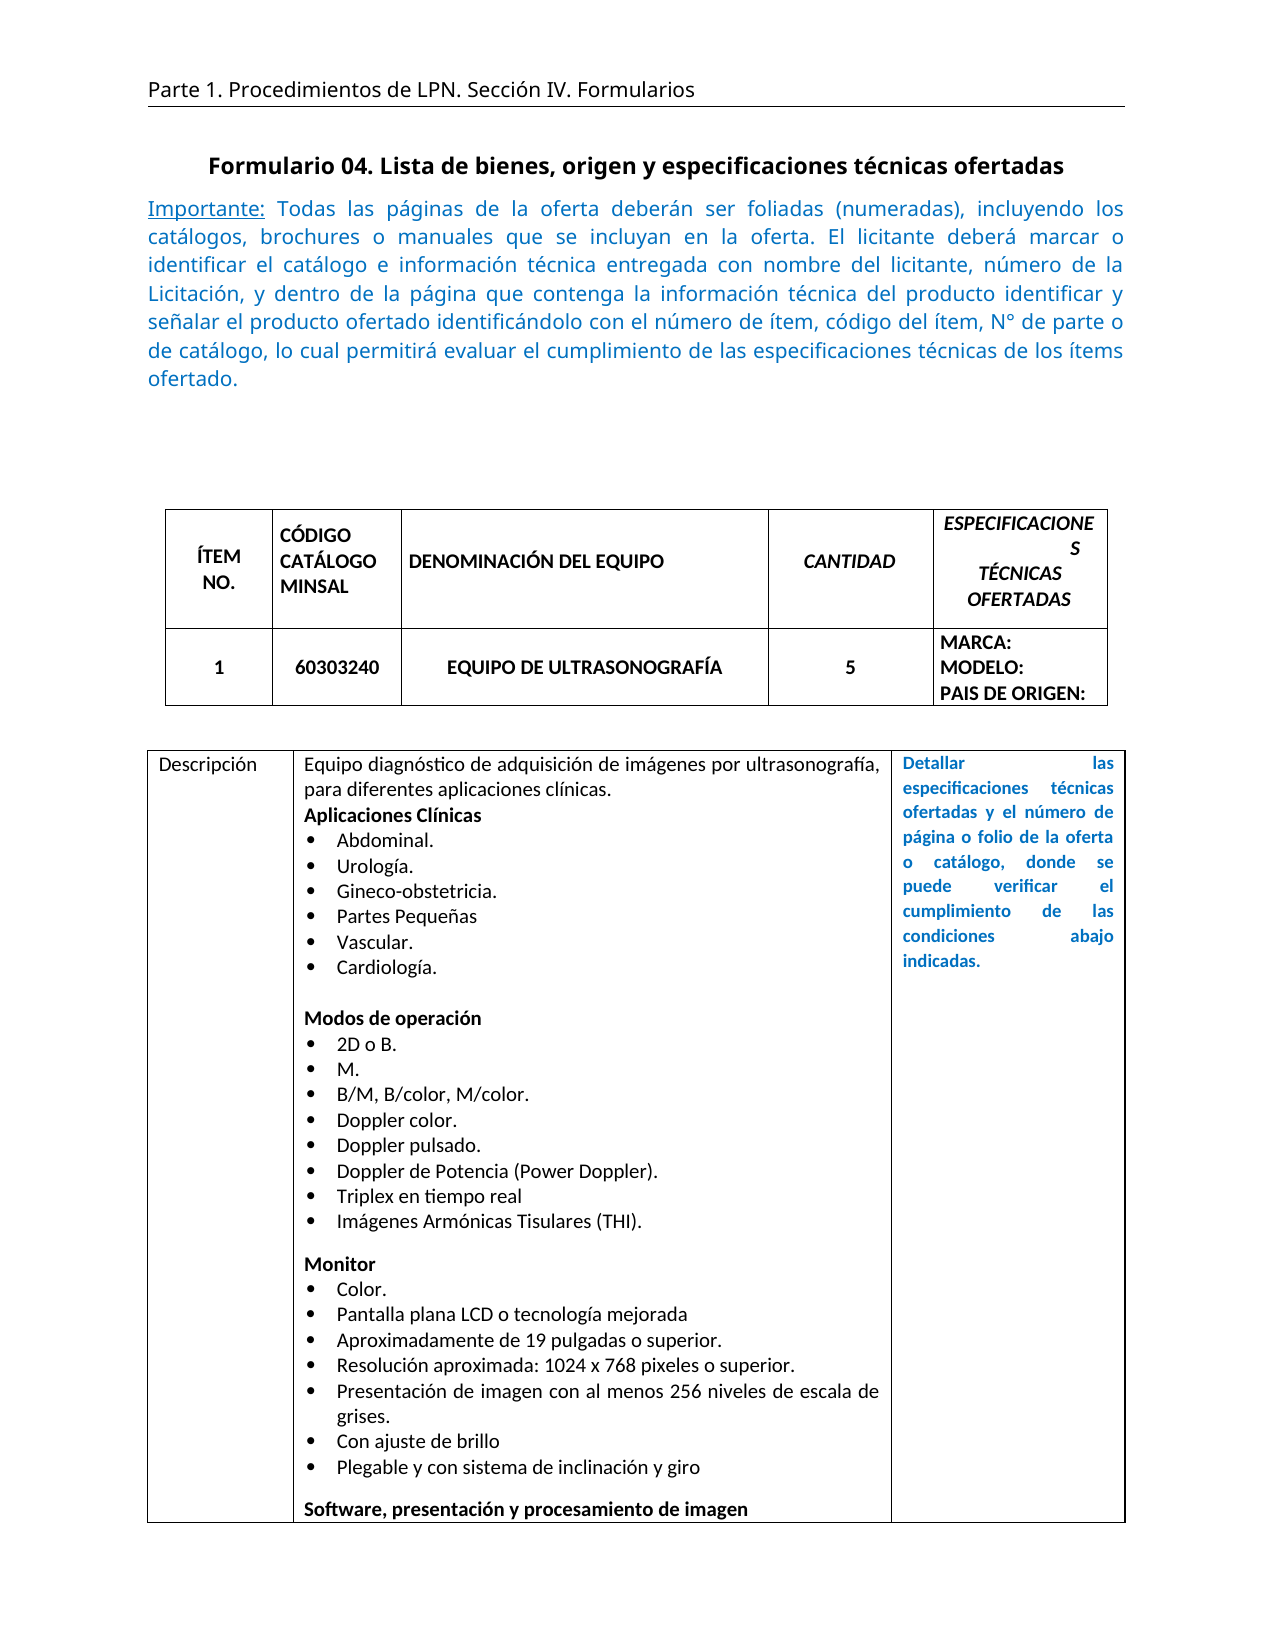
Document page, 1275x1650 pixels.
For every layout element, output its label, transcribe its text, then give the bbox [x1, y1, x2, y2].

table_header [294, 751, 891, 1522]
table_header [892, 751, 1124, 1522]
table_header DENOMINACIÓN DEL EQUIPO [402, 510, 768, 628]
text Formulario 04. Lista de bienes, origen y especificaciones técnicas ofertadas [148, 150, 1125, 181]
table_cell 5 [769, 629, 933, 705]
table_header CANTIDAD [769, 510, 933, 628]
table_header ESPECIFICACIONES TÉCNICAS OFERTADAS [934, 510, 1107, 628]
table_cell EQUIPO DE ULTRASONOGRAFÍA [402, 629, 768, 705]
table_cell 1 [166, 629, 272, 705]
table_cell 60303240 [273, 629, 401, 705]
table_header Descripción [148, 751, 293, 1522]
table_cell MARCA: MODELO: PAIS DE ORIGEN: [934, 629, 1107, 705]
table_header ÍTEM NO. [166, 510, 272, 628]
text Importante: Todas las páginas de la oferta deberán ser foliadas (numeradas), incluyendo los catálogos, brochures o manuales que se incluyan en la oferta. El licitante deberá marcar o identificar el catálogo e información técnica entregada con nombre del licitante, número de la Licitación, y dentro de la página que contenga la información técnica del producto identificar y señalar el producto ofertado identificándolo con el número de ítem, código del ítem, N° de parte o de catálogo, lo cual permitirá evaluar el cumplimiento de las especificaciones técnicas de los ítems ofertado. [148, 194, 1125, 393]
table_header CÓDIGO CATÁLOGO MINSAL [273, 510, 401, 628]
